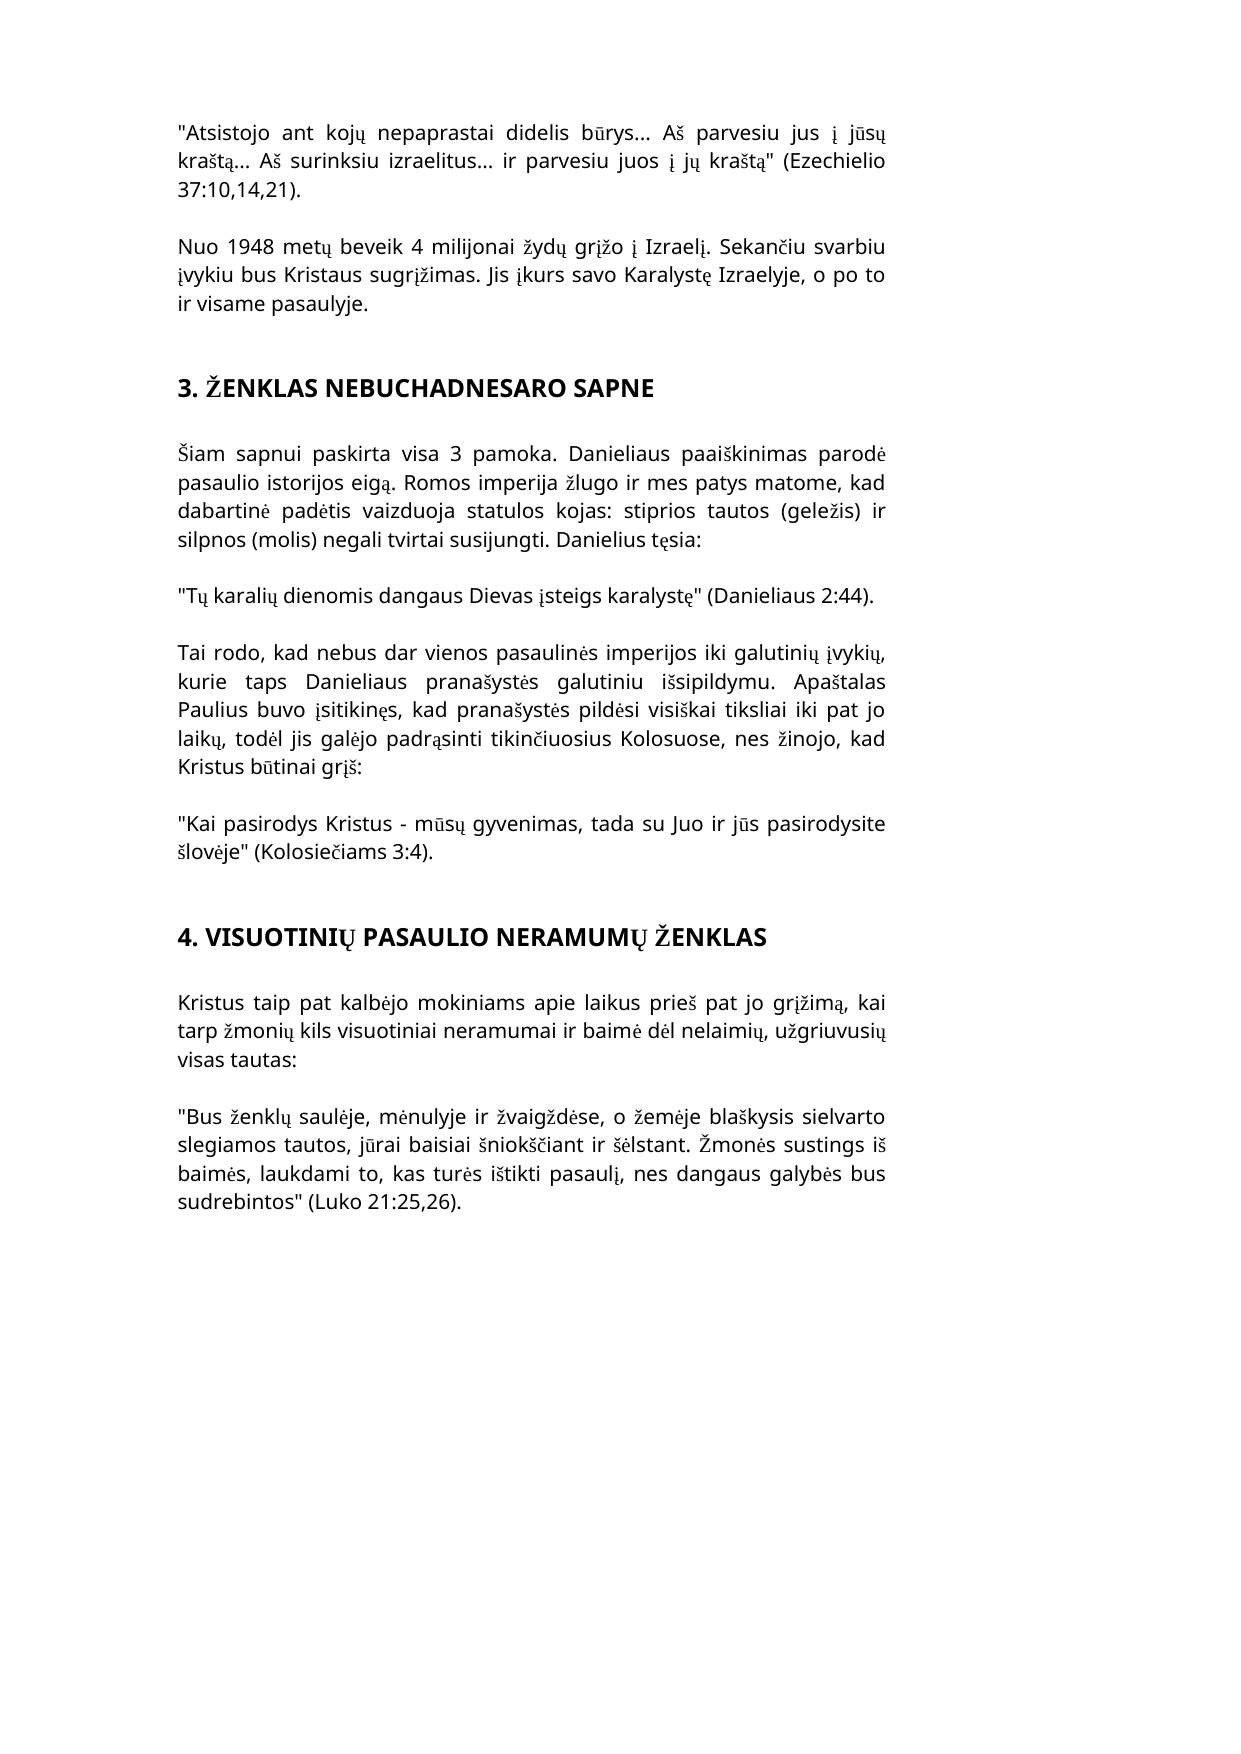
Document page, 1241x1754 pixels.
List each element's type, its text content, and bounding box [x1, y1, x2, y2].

text Nuo 1948 metų beveik 4 milijonai žydų grįžo į Izraelį. Sekančiu svarbiu įvykiu bus Kristaus sugrįžimas. Jis įkurs savo Karalystę Izraelyje, o po to ir visame pasaulyje. [177, 232, 886, 317]
text "Kai pasirodys Kristus - mūsų gyvenimas, tada su Juo ir jūs pasirodysite šlovėje" (Kolosiečiams 3:4). [177, 809, 886, 866]
text Tai rodo, kad nebus dar vienos pasaulinės imperijos iki galutinių įvykių, kurie taps Danieliaus pranašystės galutiniu išsipildymu. Apaštalas Paulius buvo įsitikinęs, kad pranašystės pildėsi visiškai tiksliai iki pat jo laikų, todėl jis galėjo padrąsinti tikinčiuosius Kolosuose, nes žinojo, kad Kristus būtinai grįš: [177, 638, 886, 781]
text Šiam sapnui paskirta visa 3 pamoka. Danieliaus paaiškinimas parodė pasaulio istorijos eigą. Romos imperija žlugo ir mes patys matome, kad dabartinė padėtis vaizduoja statulos kojas: stiprios tautos (geležis) ir silpnos (molis) negali tvirtai susijungti. Danielius tęsia: [177, 439, 886, 553]
subtitle 4. VISUOTINIŲ PASAULIO NERAMUMŲ ŽENKLAS [177, 919, 886, 953]
text Kristus taip pat kalbėjo mokiniams apie laikus prieš pat jo grįžimą, kai tarp žmonių kils visuotiniai neramumai ir baimė dėl nelaimių, užgriuvusių visas tautas: [177, 988, 886, 1073]
text "Tų karalių dienomis dangaus Dievas įsteigs karalystę" (Danieliaus 2:44). [177, 582, 886, 610]
subtitle 3. ŽENKLAS NEBUCHADNESARO SAPNE [177, 371, 886, 405]
text "Bus ženklų saulėje, mėnulyje ir žvaigždėse, o žemėje blaškysis sielvarto slegiamos tautos, jūrai baisiai šniokščiant ir šėlstant. Žmonės sustings iš baimės, laukdami to, kas turės ištikti pasaulį, nes dangaus galybės bus sudrebintos" (Luko 21:25,26). [177, 1102, 886, 1216]
text "Atsistojo ant kojų nepaprastai didelis būrys... Aš parvesiu jus į jūsų kraštą... Aš surinksiu izraelitus... ir parvesiu juos į jų kraštą" (Ezechielio 37:10,14,21). [177, 118, 886, 203]
